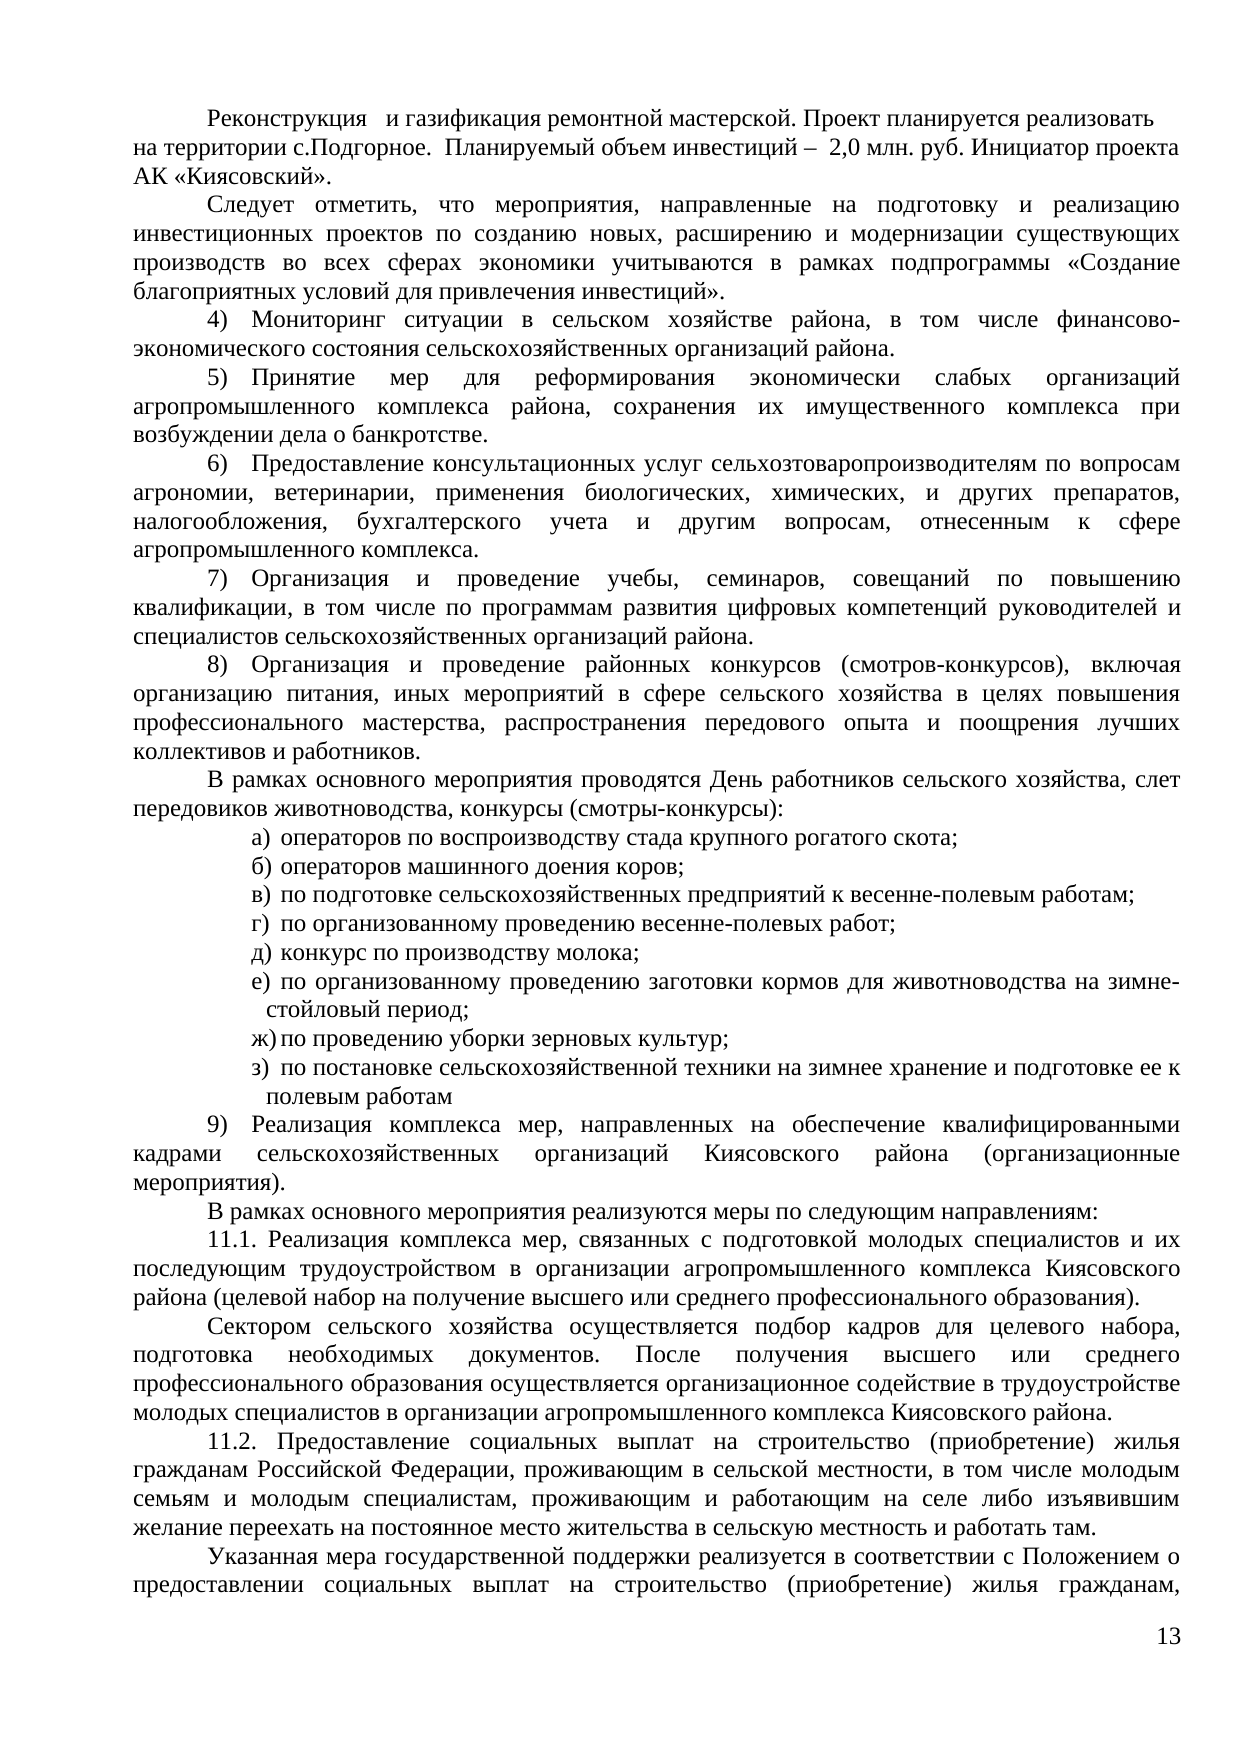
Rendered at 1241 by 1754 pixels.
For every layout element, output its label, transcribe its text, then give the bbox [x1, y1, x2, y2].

list по организованному проведению заготовки кормов для животноводства на зимне-стойловый период; [251, 966, 1181, 1023]
list Реализация комплекса мер, направленных на обеспечение квалифицированными кадрами сельскохозяйственных организаций Киясовского района (организационные мероприятия). [133, 1109, 1181, 1196]
list Принятие мер для реформирования экономически слабых организаций агропромышленного комплекса района, сохранения их имущественного комплекса при возбуждении дела о банкротстве. [133, 362, 1181, 448]
list по постановке сельскохозяйственной техники на зимнее хранение и подготовке ее к полевым работам [251, 1052, 1181, 1109]
list Предоставление консультационных услуг сельхозтоваропроизводителям по вопросам агрономии, ветеринарии, применения биологических, химических, и других препаратов, налогообложения, бухгалтерского учета и другим вопросам, отнесенным к сфере агропромышленного комплекса. [133, 448, 1181, 563]
list операторов машинного доения коров; [251, 851, 1181, 879]
list по организованному проведению весенне-полевых работ; [251, 908, 1181, 937]
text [133, 1541, 1181, 1598]
text Следует отметить, что мероприятия, направленные на подготовку и реализацию инвестиционных проектов по созданию новых, расширению и модернизации существующих производств во всех сферах экономики учитываются в рамках подпрограммы «Создание благоприятных условий для привлечения инвестиций». [133, 189, 1181, 304]
text 11.2. Предоставление социальных выплат на строительство (приобретение) жилья гражданам Российской Федерации, проживающим в сельской местности, в том числе молодым семьям и молодым специалистам, проживающим и работающим на селе либо изъявившим желание переехать на постоянное место жительства в сельскую местность и работать там. [133, 1426, 1181, 1541]
text Сектором сельского хозяйства осуществляется подбор кадров для целевого набора, подготовка необходимых документов. После получения высшего или среднего профессионального образования осуществляется организационное содействие в трудоустройстве молодых специалистов в организации агропромышленного комплекса Киясовского района. [133, 1311, 1181, 1426]
list Организация и проведение районных конкурсов (смотров-конкурсов), включая организацию питания, иных мероприятий в сфере сельского хозяйства в целях повышения профессионального мастерства, распространения передового опыта и поощрения лучших коллективов и работников. [133, 649, 1181, 764]
text В рамках основного мероприятия проводятся День работников сельского хозяйства, слет передовиков животноводства, конкурсы (смотры-конкурсы): [133, 764, 1181, 822]
list по подготовке сельскохозяйственных предприятий к весенне-полевым работам; [251, 879, 1181, 908]
list Мониторинг ситуации в сельском хозяйстве района, в том числе финансово-экономического состояния сельскохозяйственных организаций района. [133, 304, 1181, 362]
text Реконструкция и газификация ремонтной мастерской. Проект планируется реализовать на территории с.Подгорное. Планируемый объем инвестиций – 2,0 млн. руб. Инициатор проекта АК «Киясовский». [133, 103, 1181, 189]
text 11.1. Реализация комплекса мер, связанных с подготовкой молодых специалистов и их последующим трудоустройством в организации агропромышленного комплекса Киясовского района (целевой набор на получение высшего или среднего профессионального образования). [133, 1224, 1181, 1311]
list конкурс по производству молока; [251, 937, 1181, 966]
list операторов по воспроизводству стада крупного рогатого скота; [251, 822, 1181, 851]
list Организация и проведение учебы, семинаров, совещаний по повышению квалификации, в том числе по программам развития цифровых компетенций руководителей и специалистов сельскохозяйственных организаций района. [133, 563, 1181, 649]
list по проведению уборки зерновых культур; [251, 1023, 1181, 1052]
text В рамках основного мероприятия реализуются меры по следующим направлениям: [133, 1196, 1181, 1224]
